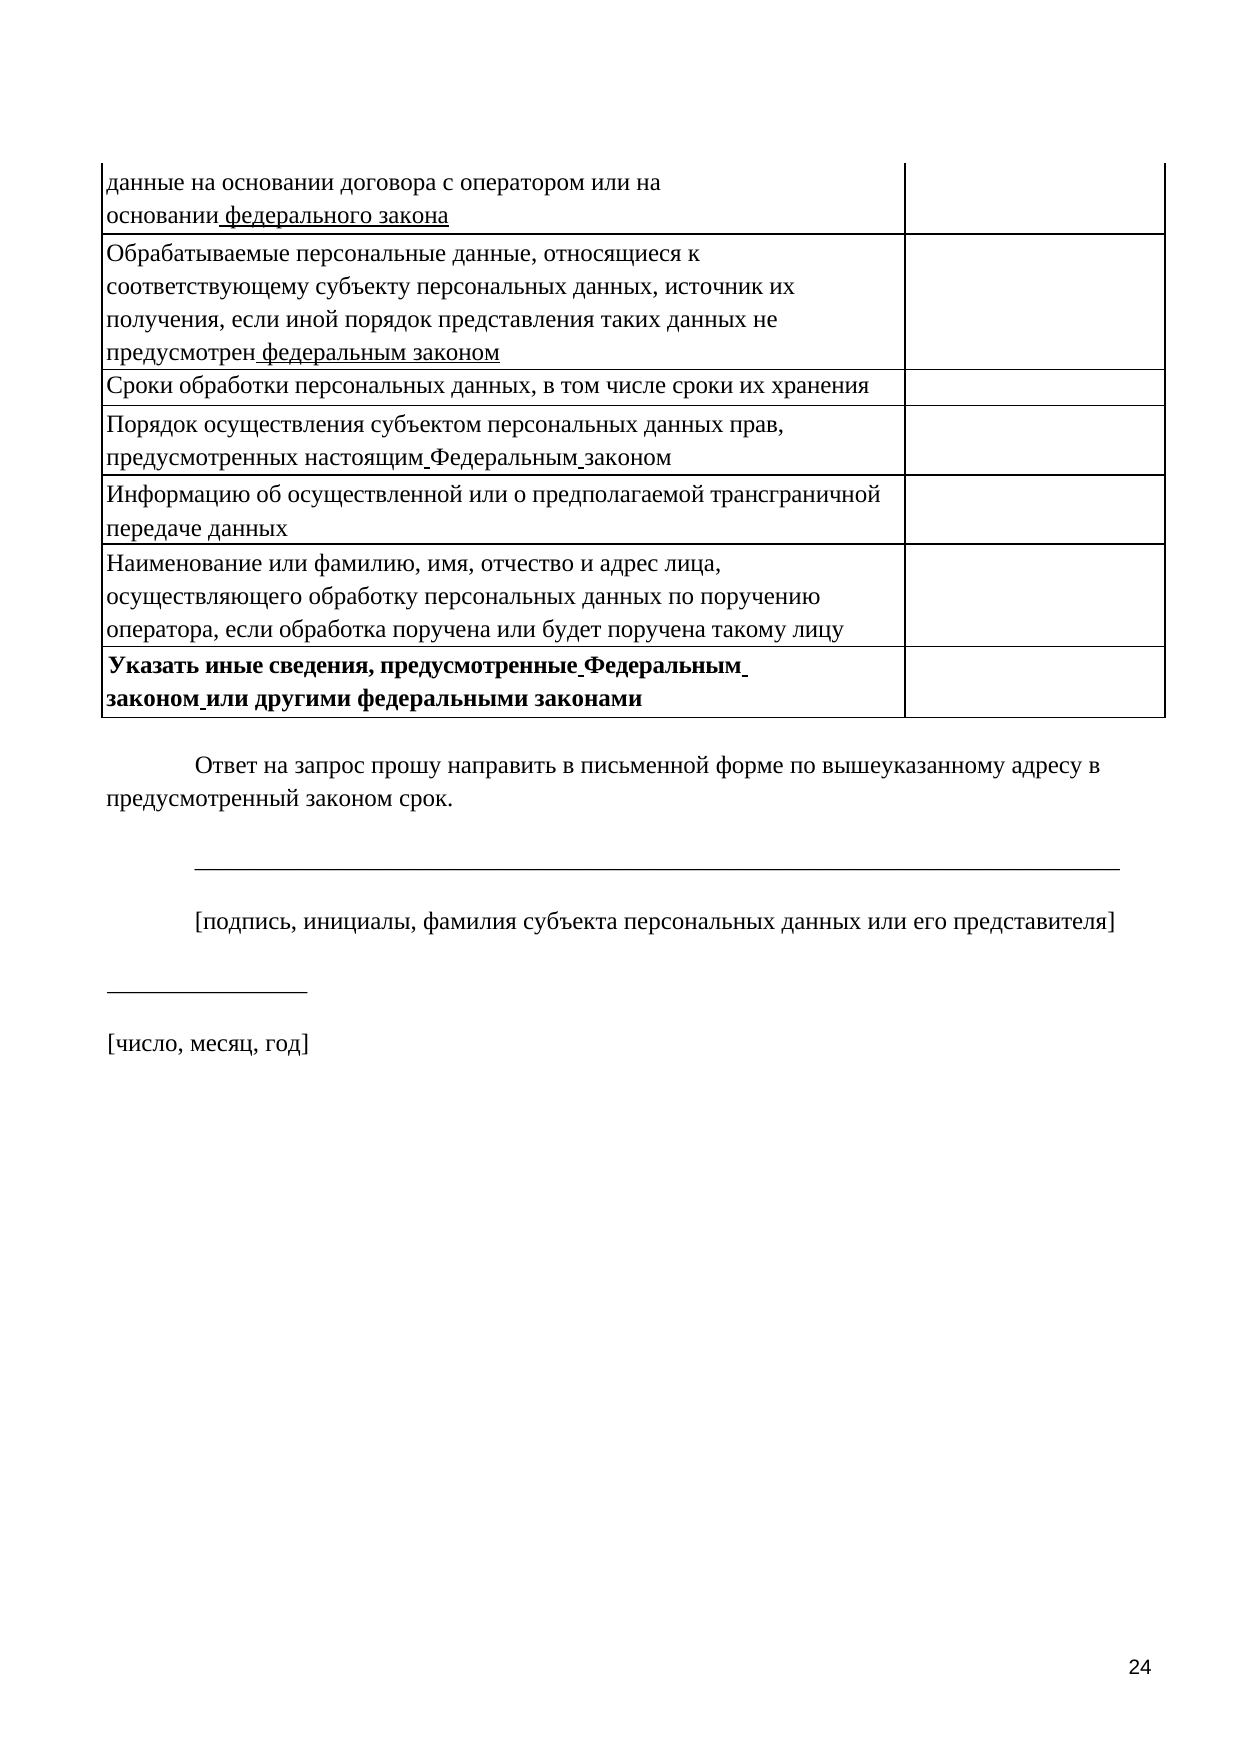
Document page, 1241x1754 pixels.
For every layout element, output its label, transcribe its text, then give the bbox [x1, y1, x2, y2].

table_cell [906, 476, 1164, 543]
text [подпись, инициалы, фамилия субъекта персональных данных или его представителя] [106, 903, 1151, 936]
table_cell [906, 406, 1164, 474]
table_cell Порядок осуществления субъектом персональных данных прав, предусмотренных настоящим Федеральным законом [103, 406, 904, 474]
table_cell [906, 545, 1164, 646]
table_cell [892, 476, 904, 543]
table_cell Сроки обработки персональных данных, в том числе сроки их хранения [103, 370, 904, 405]
table_cell Наименование или фамилию, имя, отчество и адрес лица, осуществляющего обработку персональных данных по поручению оператора, если обработка поручена или будет поручена такому лицу [103, 545, 904, 646]
table_cell [906, 235, 1164, 369]
text __________________________________________________________________________ [106, 841, 1151, 874]
table_header [906, 163, 1164, 233]
table_cell Обрабатываемые персональные данные, относящиеся к соответствующему субъекту персональных данных, источник их получения, если иной порядок представления таких данных не предусмотрен федеральным законом [103, 235, 904, 369]
table_cell [906, 370, 1164, 405]
text Ответ на запрос прошу направить в письменной форме по вышеуказанному адресу в предусмотренный законом срок. [106, 747, 1151, 813]
table_cell Указать иные сведения, предусмотренные Федеральным законом или другими федеральными законами [103, 647, 904, 717]
table_cell [906, 647, 1164, 717]
table_header данные на основании договора с оператором или на основании федерального закона [103, 163, 904, 233]
text ________________ [107, 967, 1151, 996]
text [число, месяц, год] [107, 1028, 1151, 1056]
